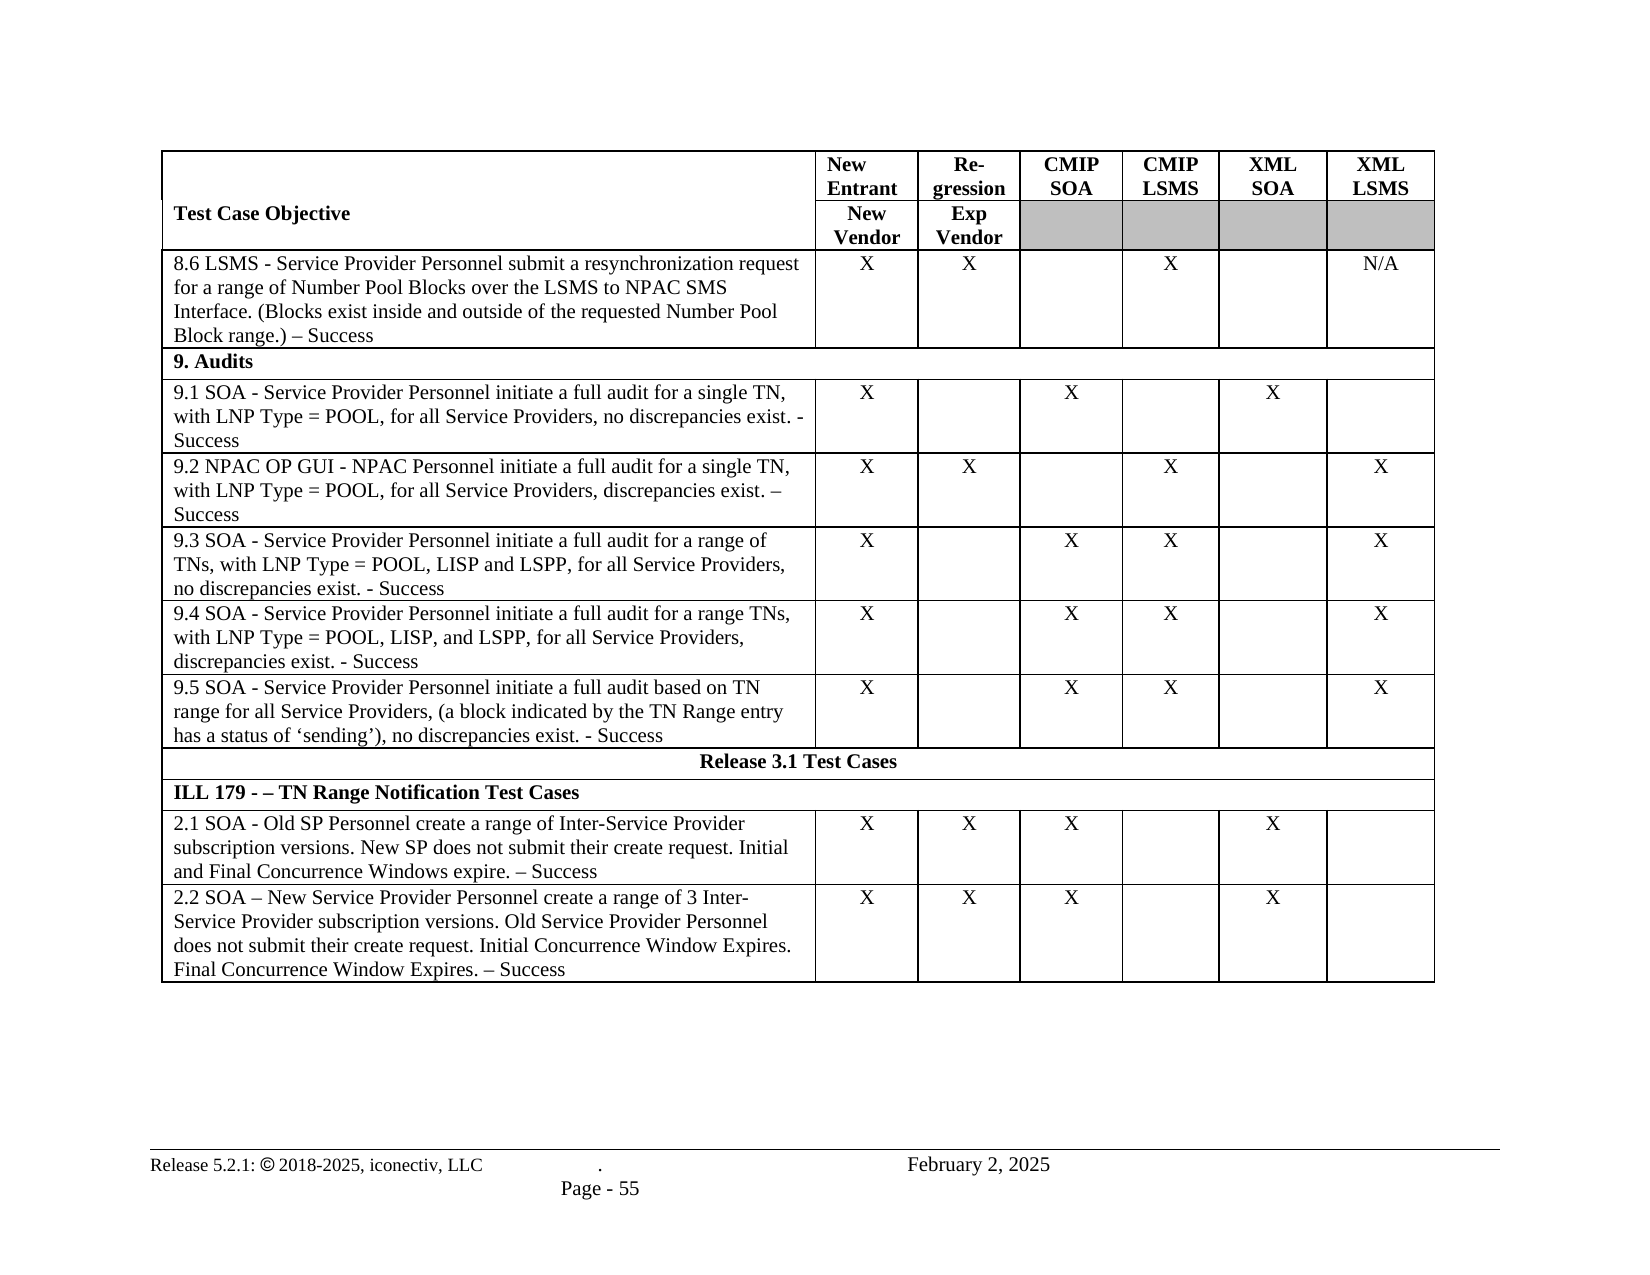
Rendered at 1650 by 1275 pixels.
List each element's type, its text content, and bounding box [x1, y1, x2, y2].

table_cell [1328, 201, 1434, 249]
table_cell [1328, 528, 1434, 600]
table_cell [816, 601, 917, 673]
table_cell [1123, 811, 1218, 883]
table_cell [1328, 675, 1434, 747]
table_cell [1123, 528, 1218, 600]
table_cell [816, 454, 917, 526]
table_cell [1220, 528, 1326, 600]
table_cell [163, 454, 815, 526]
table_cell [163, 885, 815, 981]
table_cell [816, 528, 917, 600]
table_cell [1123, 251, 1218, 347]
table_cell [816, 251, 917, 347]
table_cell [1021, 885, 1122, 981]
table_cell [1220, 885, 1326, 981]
table_cell [1123, 201, 1218, 249]
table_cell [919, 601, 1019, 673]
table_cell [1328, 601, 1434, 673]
table_cell Exp Vendor [919, 201, 1019, 249]
table_cell New Vendor [816, 201, 917, 249]
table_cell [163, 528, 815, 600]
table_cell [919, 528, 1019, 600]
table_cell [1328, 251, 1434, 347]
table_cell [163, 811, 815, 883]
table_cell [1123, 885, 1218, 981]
table_header [163, 152, 815, 200]
table_header CMIP SOA [1021, 152, 1122, 200]
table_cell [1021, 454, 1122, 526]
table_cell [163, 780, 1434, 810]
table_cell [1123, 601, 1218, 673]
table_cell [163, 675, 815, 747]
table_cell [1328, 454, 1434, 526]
table_header XML LSMS [1328, 152, 1434, 200]
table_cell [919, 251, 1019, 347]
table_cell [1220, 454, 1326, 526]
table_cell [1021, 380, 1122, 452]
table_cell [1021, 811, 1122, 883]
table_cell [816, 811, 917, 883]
table_cell [1021, 201, 1122, 249]
table_header CMIP LSMS [1123, 152, 1218, 200]
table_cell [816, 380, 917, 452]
table_header New Entrant [816, 152, 917, 200]
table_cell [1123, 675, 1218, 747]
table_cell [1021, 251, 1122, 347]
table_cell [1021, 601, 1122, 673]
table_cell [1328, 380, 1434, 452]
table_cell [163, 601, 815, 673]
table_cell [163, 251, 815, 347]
table_cell Test Case Objective [163, 200, 815, 249]
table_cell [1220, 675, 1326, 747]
table_header Re-gression [919, 152, 1019, 200]
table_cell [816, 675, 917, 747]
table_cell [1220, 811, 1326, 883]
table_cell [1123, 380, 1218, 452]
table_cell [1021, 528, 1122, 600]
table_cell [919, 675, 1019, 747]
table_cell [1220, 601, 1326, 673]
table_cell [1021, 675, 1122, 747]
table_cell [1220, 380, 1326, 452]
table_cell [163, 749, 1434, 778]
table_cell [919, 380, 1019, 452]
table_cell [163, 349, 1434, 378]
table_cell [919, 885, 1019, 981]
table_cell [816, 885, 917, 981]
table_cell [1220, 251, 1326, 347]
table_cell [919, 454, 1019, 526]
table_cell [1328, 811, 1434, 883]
table_cell [1220, 201, 1326, 249]
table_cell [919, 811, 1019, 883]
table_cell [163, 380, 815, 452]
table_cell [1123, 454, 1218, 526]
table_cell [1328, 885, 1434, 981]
table_header XML SOA [1220, 152, 1326, 200]
